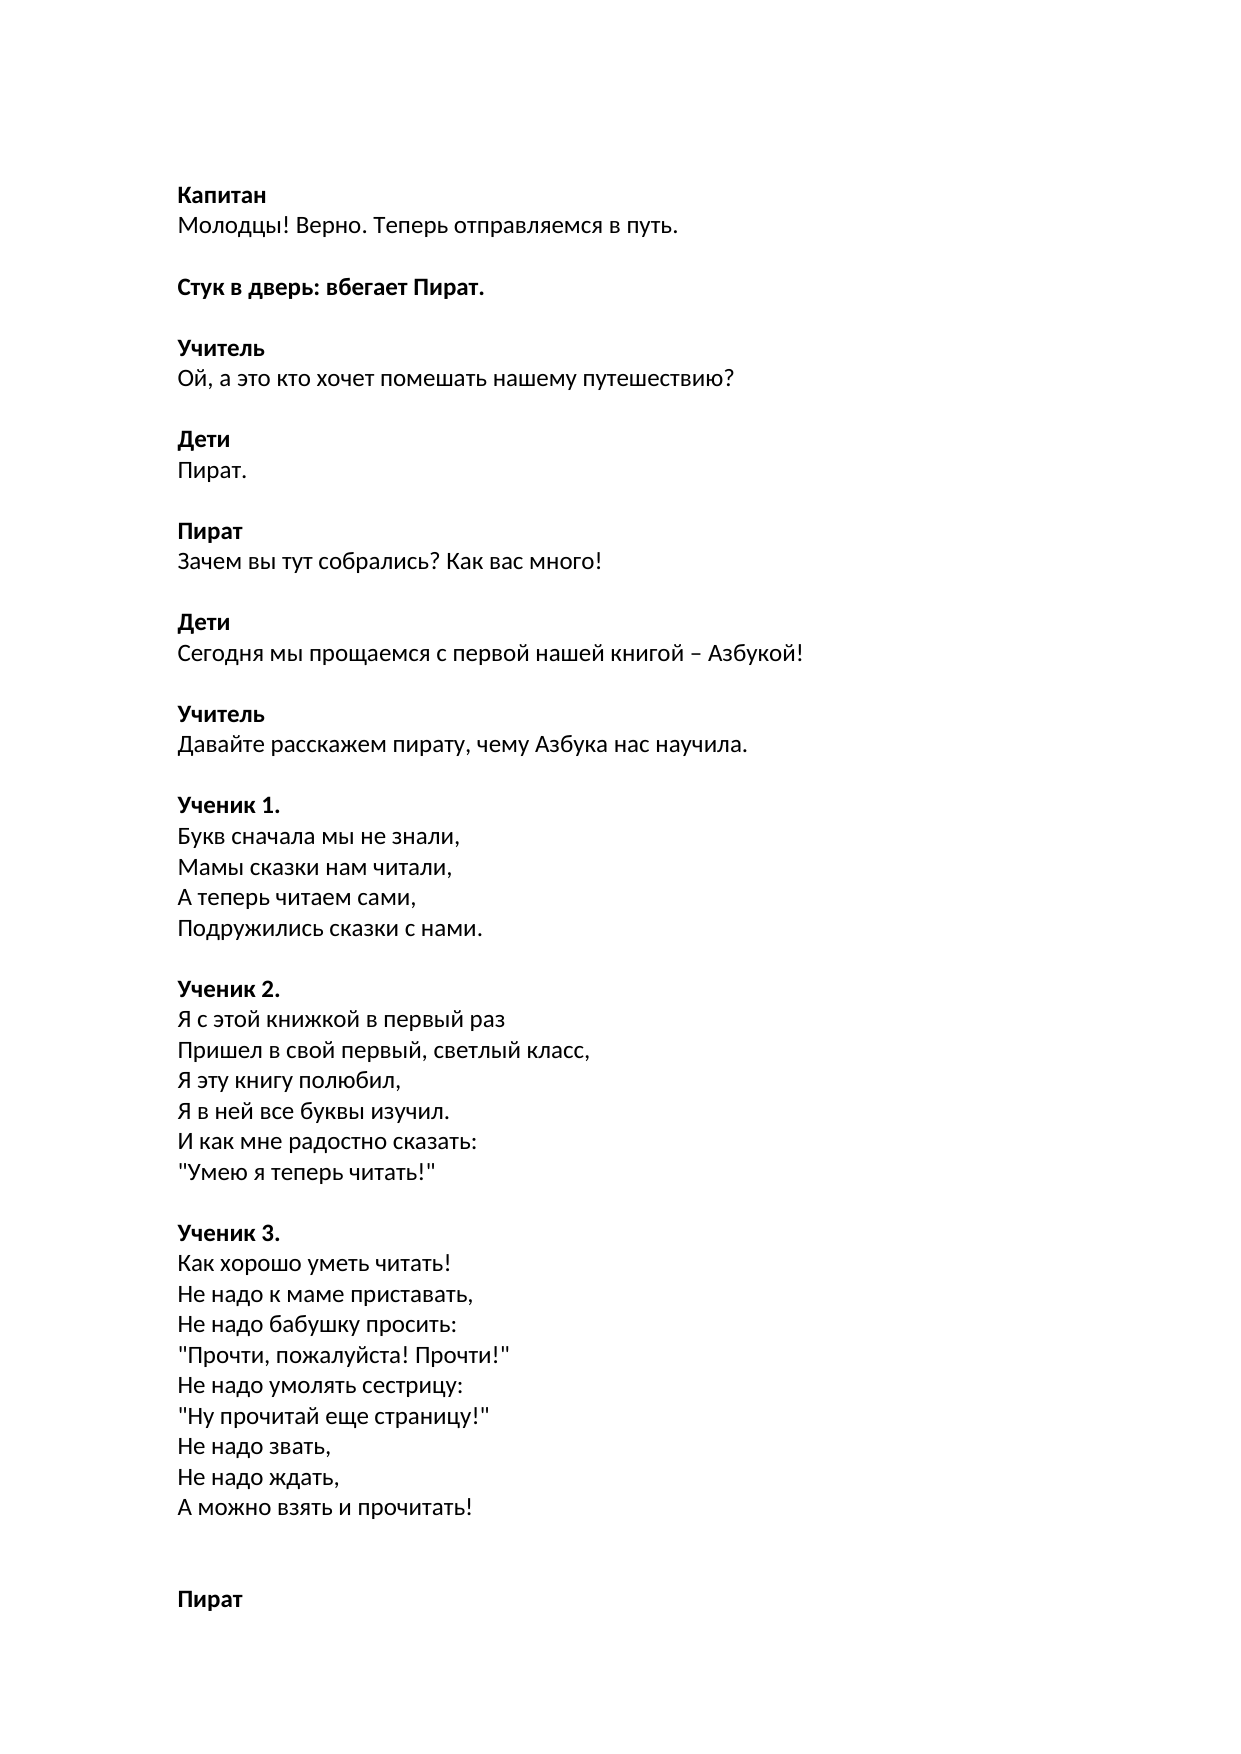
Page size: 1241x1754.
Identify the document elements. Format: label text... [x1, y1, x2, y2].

text Я эту книгу полюбил, [177, 1064, 1152, 1095]
text Не надо умолять сестрицу: [177, 1369, 1152, 1400]
text Пришел в свой первый, светлый класс, [177, 1034, 1152, 1064]
text Не надо ждать, [177, 1461, 1152, 1492]
text Не надо к маме приставать, [177, 1278, 1152, 1308]
text Ученик 3. [177, 1217, 1152, 1247]
text Я в ней все буквы изучил. [177, 1095, 1152, 1125]
text "Ну прочитай еще страницу!" [177, 1400, 1152, 1431]
text Зачем вы тут собрались? Как вас много! [177, 545, 1152, 576]
text Мамы сказки нам читали, [177, 851, 1152, 881]
text "Умею я теперь читать!" [177, 1156, 1152, 1186]
text Пират [177, 515, 1152, 545]
text А можно взять и прочитать! [177, 1492, 1152, 1522]
text Подружились сказки с нами. [177, 912, 1152, 942]
text Капитан [177, 179, 1152, 210]
text Сегодня мы прощаемся с первой нашей книгой – Азбукой! [177, 637, 1152, 667]
text "Прочти, пожалуйста! Прочти!" [177, 1339, 1152, 1369]
text Букв сначала мы не знали, [177, 820, 1152, 851]
text Учитель [177, 698, 1152, 728]
text Дети [177, 606, 1152, 637]
text Пират. [177, 454, 1152, 484]
text Ученик 2. [177, 973, 1152, 1003]
text Ой, а это кто хочет помешать нашему путешествию? [177, 362, 1152, 393]
text Давайте расскажем пирату, чему Азбука нас научила. [177, 728, 1152, 759]
text А теперь читаем сами, [177, 881, 1152, 912]
text Стук в дверь: вбегает Пират. [177, 271, 1152, 301]
text Учитель [177, 332, 1152, 362]
text Не надо бабушку просить: [177, 1308, 1152, 1339]
text Дети [177, 423, 1152, 454]
text Как хорошо уметь читать! [177, 1247, 1152, 1278]
text Ученик 1. [177, 789, 1152, 820]
text Я с этой книжкой в первый раз [177, 1003, 1152, 1034]
text И как мне радостно сказать: [177, 1125, 1152, 1156]
text Пират [177, 1583, 1152, 1614]
text Молодцы! Верно. Теперь отправляемся в путь. [177, 210, 1152, 240]
text Не надо звать, [177, 1431, 1152, 1461]
